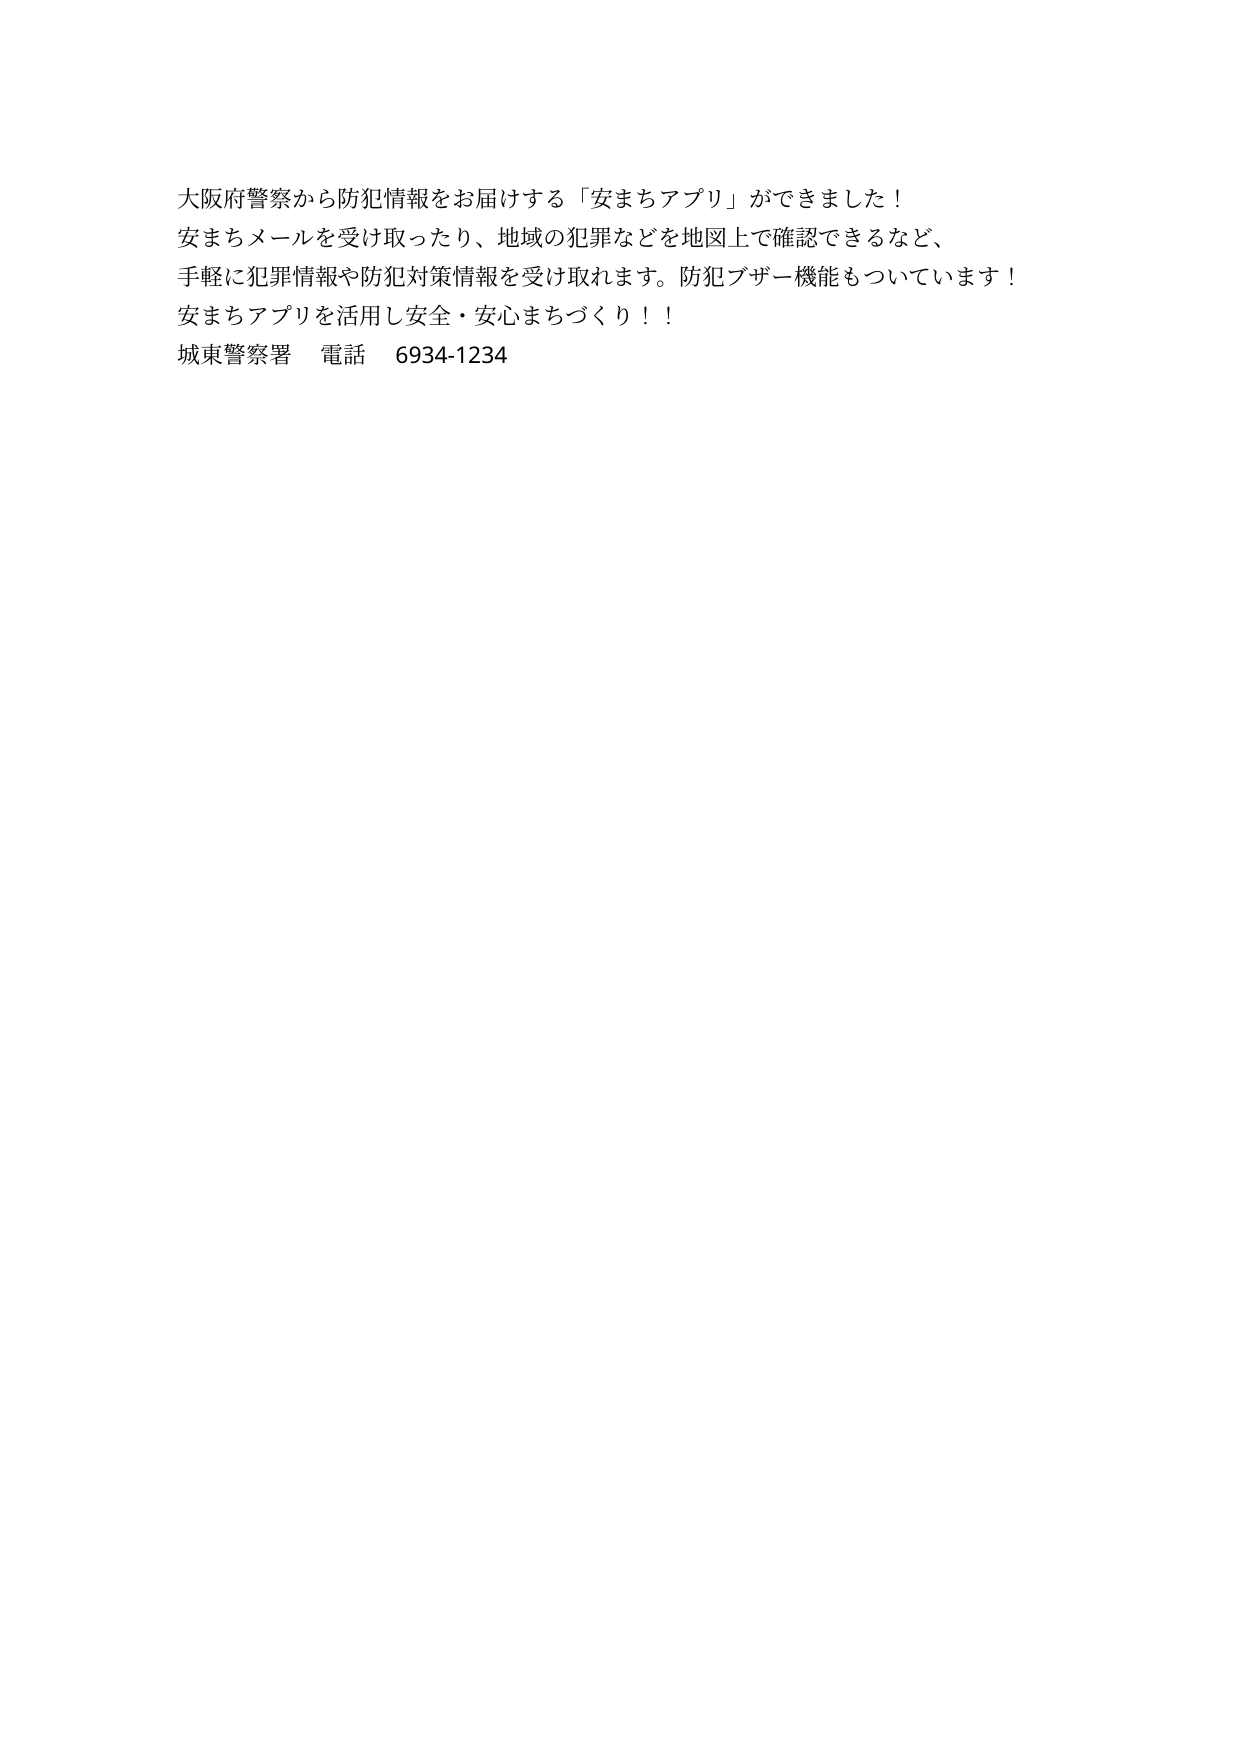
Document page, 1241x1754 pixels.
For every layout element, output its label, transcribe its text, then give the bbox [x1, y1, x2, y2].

text 安まちアプリを活用し安全・安心まちづくり！！ [177, 297, 1177, 331]
text 大阪府警察から防犯情報をお届けする「安まちアプリ」ができました！ [177, 181, 1177, 215]
text 城東警察署 電話 6934-1234 [177, 336, 1177, 370]
text 安まちメールを受け取ったり、地域の犯罪などを地図上で確認できるなど、 [177, 220, 1177, 254]
text 手軽に犯罪情報や防犯対策情報を受け取れます。防犯ブザー機能もついています！ [177, 258, 1177, 292]
